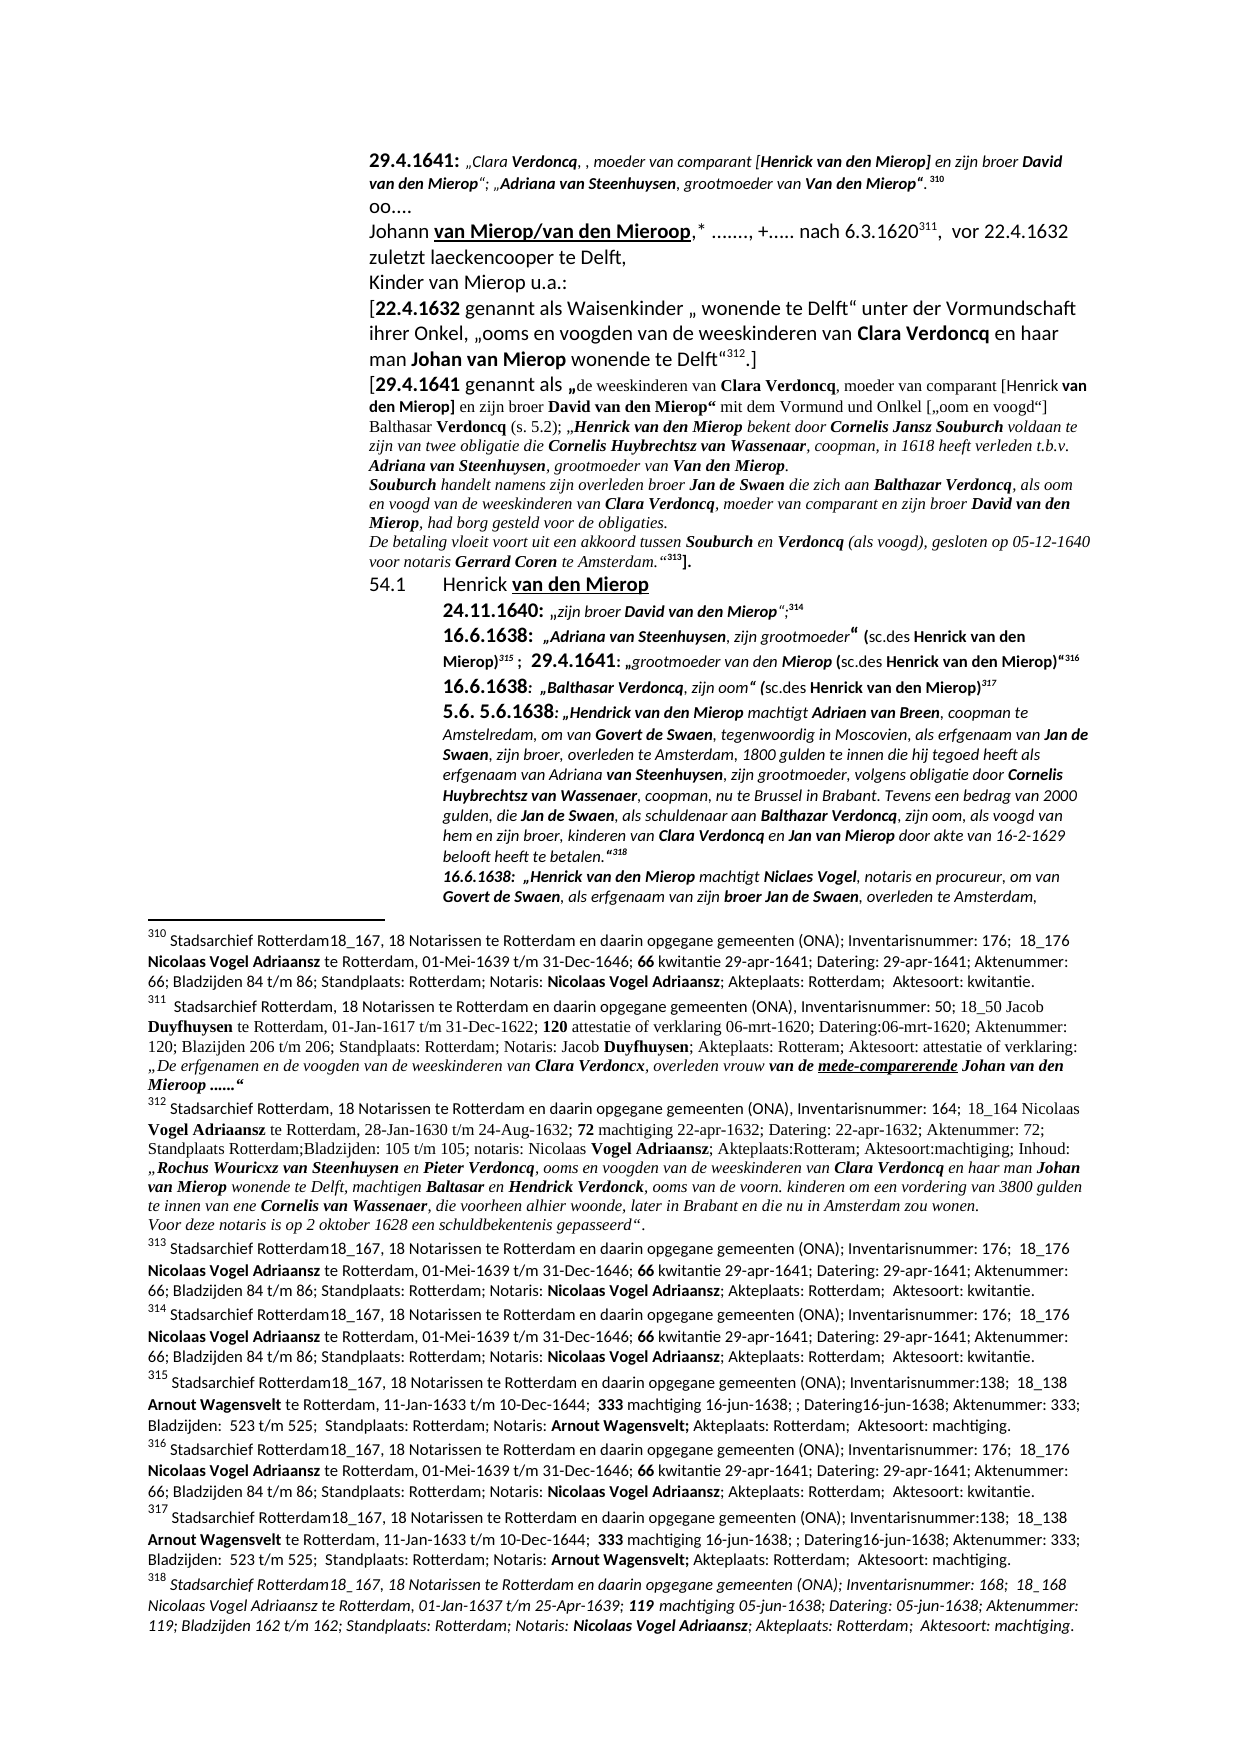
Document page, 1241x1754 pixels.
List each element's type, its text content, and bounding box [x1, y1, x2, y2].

text Kinder van Mierop u.a.: [148, 269, 1093, 295]
text 29.4.1641: „Clara Verdoncq, , moeder van comparant [Henrick van den Mierop] en zijn broer David van den Mierop“; „Adriana van Steenhuysen, grootmoeder van Van den Mierop“. oo.... [369, 148, 1093, 219]
text [22.4.1632 genannt als Waisenkinder „ wonende te Delft“ unter der Vormundschaft ihrer Onkel, „ooms en voogden van de weeskinderen van Clara Verdoncq en haar man Johan van Mierop wonende te Delft“.] [369, 295, 1093, 371]
text 16.6.1638: „Adriana van Steenhuysen, zijn grootmoeder“ (sc.des Henrick van den Mierop) ; 29.4.1641: „grootmoeder van den Mierop (sc.des Henrick van den Mierop)“ [443, 622, 1093, 673]
text 24.11.1640: „zijn broer David van den Mierop“; [369, 597, 1093, 622]
text 5.6. 5.6.1638: „Hendrick van den Mierop machtigt Adriaen van Breen, coopman te Amstelredam, om van Govert de Swaen, tegenwoordig in Moscovien, als erfgenaam van Jan de Swaen, zijn broer, overleden te Amsterdam, 1800 gulden te innen die hij tegoed heeft als erfgenaam van Adriana van Steenhuysen, zijn grootmoeder, volgens obligatie door Cornelis Huybrechtsz van Wassenaer, coopman, nu te Brussel in Brabant. Tevens een bedrag van 2000 gulden, die Jan de Swaen, als schuldenaar aan Balthazar Verdoncq, zijn oom, als voogd van hem en zijn broer, kinderen van Clara Verdoncq en Jan van Mierop door akte van 16-2-1629 belooft heeft te betalen.“ [443, 698, 1093, 866]
text 16.6.1638: „Balthasar Verdoncq, zijn oom“ (sc.des Henrick van den Mierop) [443, 673, 1093, 698]
text 54.1 Henrick van den Mierop [369, 571, 1093, 597]
text [29.4.1641 genannt als „de weeskinderen van Clara Verdoncq, moeder van comparant [Henrick van den Mierop] en zijn broer David van den Mierop“ mit dem Vormund und Onlkel [„oom en voogd“] Balthasar Verdoncq (s. 5.2); „Henrick van den Mierop bekent door Cornelis Jansz Souburch voldaan te zijn van twee obligatie die Cornelis Huybrechtsz van Wassenaar, coopman, in 1618 heeft verleden t.b.v. Adriana van Steenhuysen, grootmoeder van Van den Mierop. Souburch handelt namens zijn overleden broer Jan de Swaen die zich aan Balthazar Verdoncq, als oom en voogd van de weeskinderen van Clara Verdoncq, moeder van comparant en zijn broer David van den Mierop, had borg gesteld voor de obligaties. De betaling vloeit voort uit een akkoord tussen Souburch en Verdoncq (als voogd), gesloten op 05-12-1640 voor notaris Gerrard Coren te Amsterdam.“]. [369, 371, 1093, 571]
text Johann van Mierop/van den Mieroop,* ......., +..... nach 6.3.1620, vor 22.4.1632 [148, 219, 1093, 244]
text zuletzt laeckencooper te Delft, [148, 244, 1093, 269]
